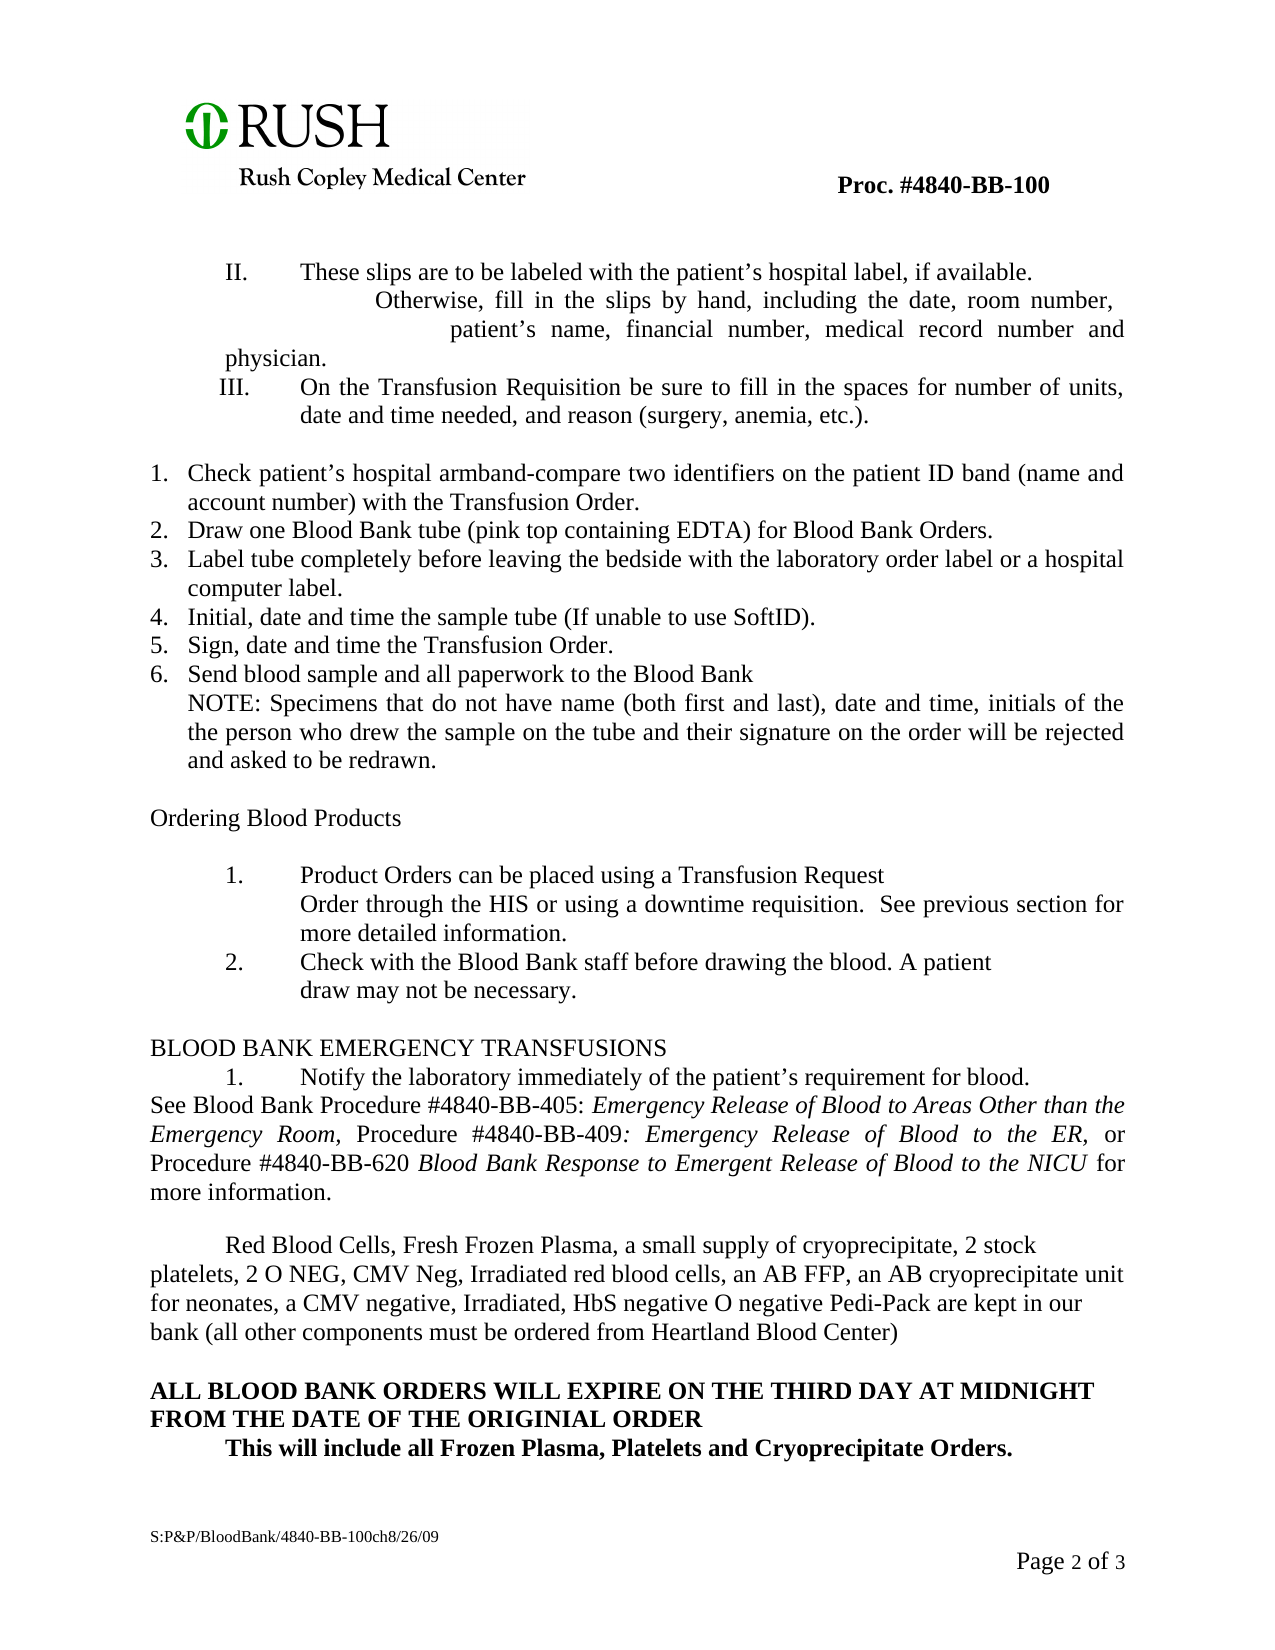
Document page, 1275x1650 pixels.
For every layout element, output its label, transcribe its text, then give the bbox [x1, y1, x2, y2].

list Label tube completely before leaving the bedside with the laboratory order label or a hospital computer label. [150, 544, 1125, 602]
text NOTE: Specimens that do not have name (both first and last), date and time, initials of the the person who drew the sample on the tube and their signature on the order will be rejected and asked to be redrawn. [187, 688, 1125, 774]
list Notify the laboratory immediately of the patient’s requirement for blood. [225, 1062, 1125, 1091]
text Ordering Blood Products [150, 803, 1125, 832]
text III. On the Transfusion Requisition be sure to fill in the spaces for number of units, date and time needed, and reason (surgery, anemia, etc.). [212, 372, 1125, 429]
text BLOOD BANK EMERGENCY TRANSFUSIONS [150, 1033, 1125, 1062]
text draw may not be necessary. [150, 976, 1125, 1004]
picture [181, 99, 530, 194]
list Draw one Blood Bank tube (pink top containing EDTA) for Blood Bank Orders. [150, 516, 1125, 544]
subtitle Red Blood Cells, Fresh Frozen Plasma, a small supply of cryoprecipitate, 2 stock platelets, 2 O NEG, CMV Neg, Irradiated red blood cells, an AB FFP, an AB cryoprecipitate unit for neonates, a CMV negative, Irradiated, HbS negative O negative Pedi-Pack are kept in our bank (all other components must be ordered from Heartland Blood Center) [150, 1231, 1125, 1346]
list Initial, date and time the sample tube (If unable to use SoftID). [150, 602, 1125, 631]
text This will include all Frozen Plasma, Platelets and Cryoprecipitate Orders. [150, 1433, 1125, 1462]
list Check patient’s hospital armband-compare two identifiers on the patient ID band (name and account number) with the Transfusion Order. [150, 458, 1125, 516]
list Sign, date and time the Transfusion Order. [150, 631, 1125, 659]
text 1. Product Orders can be placed using a Transfusion Request [150, 861, 1125, 889]
text ALL BLOOD BANK ORDERS WILL EXPIRE ON THE THIRD DAY AT MIDNIGHT FROM THE DATE OF THE ORIGINIAL ORDER [150, 1376, 1125, 1433]
text See Blood Bank Procedure #4840-BB-405: Emergency Release of Blood to Areas Other than the Emergency Room, Procedure #4840-BB-409: Emergency Release of Blood to the ER, or Procedure #4840-BB-620 Blood Bank Response to Emergent Release of Blood to the NICU for more information. [150, 1091, 1125, 1206]
text 2. Check with the Blood Bank staff before drawing the blood. A patient [150, 947, 1125, 976]
text Order through the HIS or using a downtime requisition. See previous section for more detailed information. [300, 889, 1125, 947]
text II. These slips are to be labeled with the patient’s hospital label, if available. Otherwise, fill in the slips by hand, including the date, room number, patient’s name, financial number, medical record number and physician. [225, 257, 1125, 372]
list Send blood sample and all paperwork to the Blood Bank [150, 659, 1125, 688]
